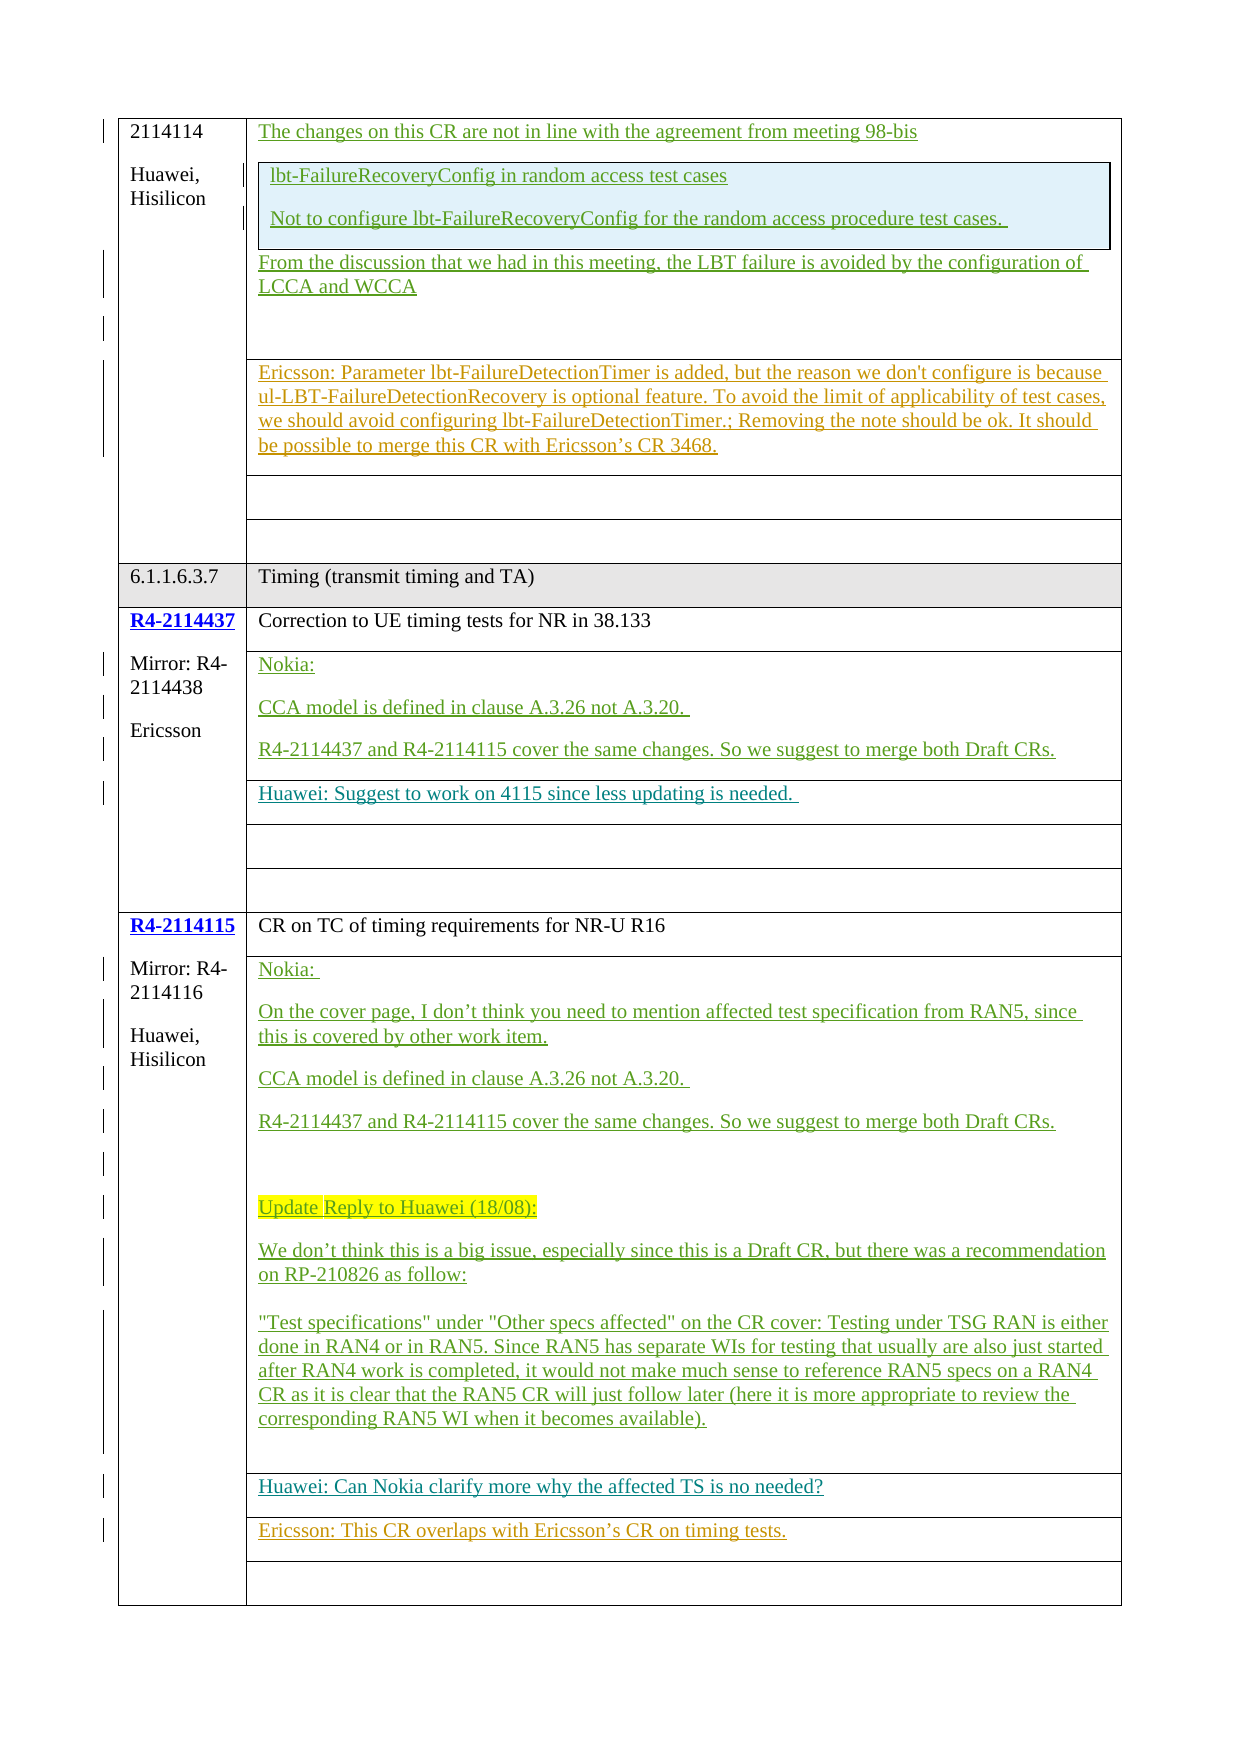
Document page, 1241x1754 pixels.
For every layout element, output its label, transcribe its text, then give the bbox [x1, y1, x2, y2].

table_cell [247, 119, 1121, 359]
table_cell Timing (transmit timing and TA) [247, 564, 1121, 607]
table_cell [247, 1518, 1121, 1561]
table_cell [247, 1474, 1121, 1517]
table_cell [247, 476, 1121, 519]
table_cell 6.1.1.6.3.7 [119, 564, 246, 607]
table_cell [247, 520, 1121, 563]
table_cell R4-2114437 Mirror: R4-2114438 Ericsson [119, 608, 246, 912]
table_cell [247, 1562, 1121, 1604]
table_cell [247, 360, 1121, 475]
table_cell R4-2114115 Mirror: R4-2114116 Huawei, Hisilicon [119, 913, 246, 1604]
table_cell [247, 652, 1121, 780]
table_cell [247, 869, 1121, 912]
table_cell Correction to UE timing tests for NR in 38.133 [247, 608, 1121, 651]
table_cell [247, 957, 1121, 1473]
table_cell CR on TC of timing requirements for NR-U R16 [247, 913, 1121, 956]
table_cell [247, 781, 1121, 824]
table_cell [247, 825, 1121, 868]
